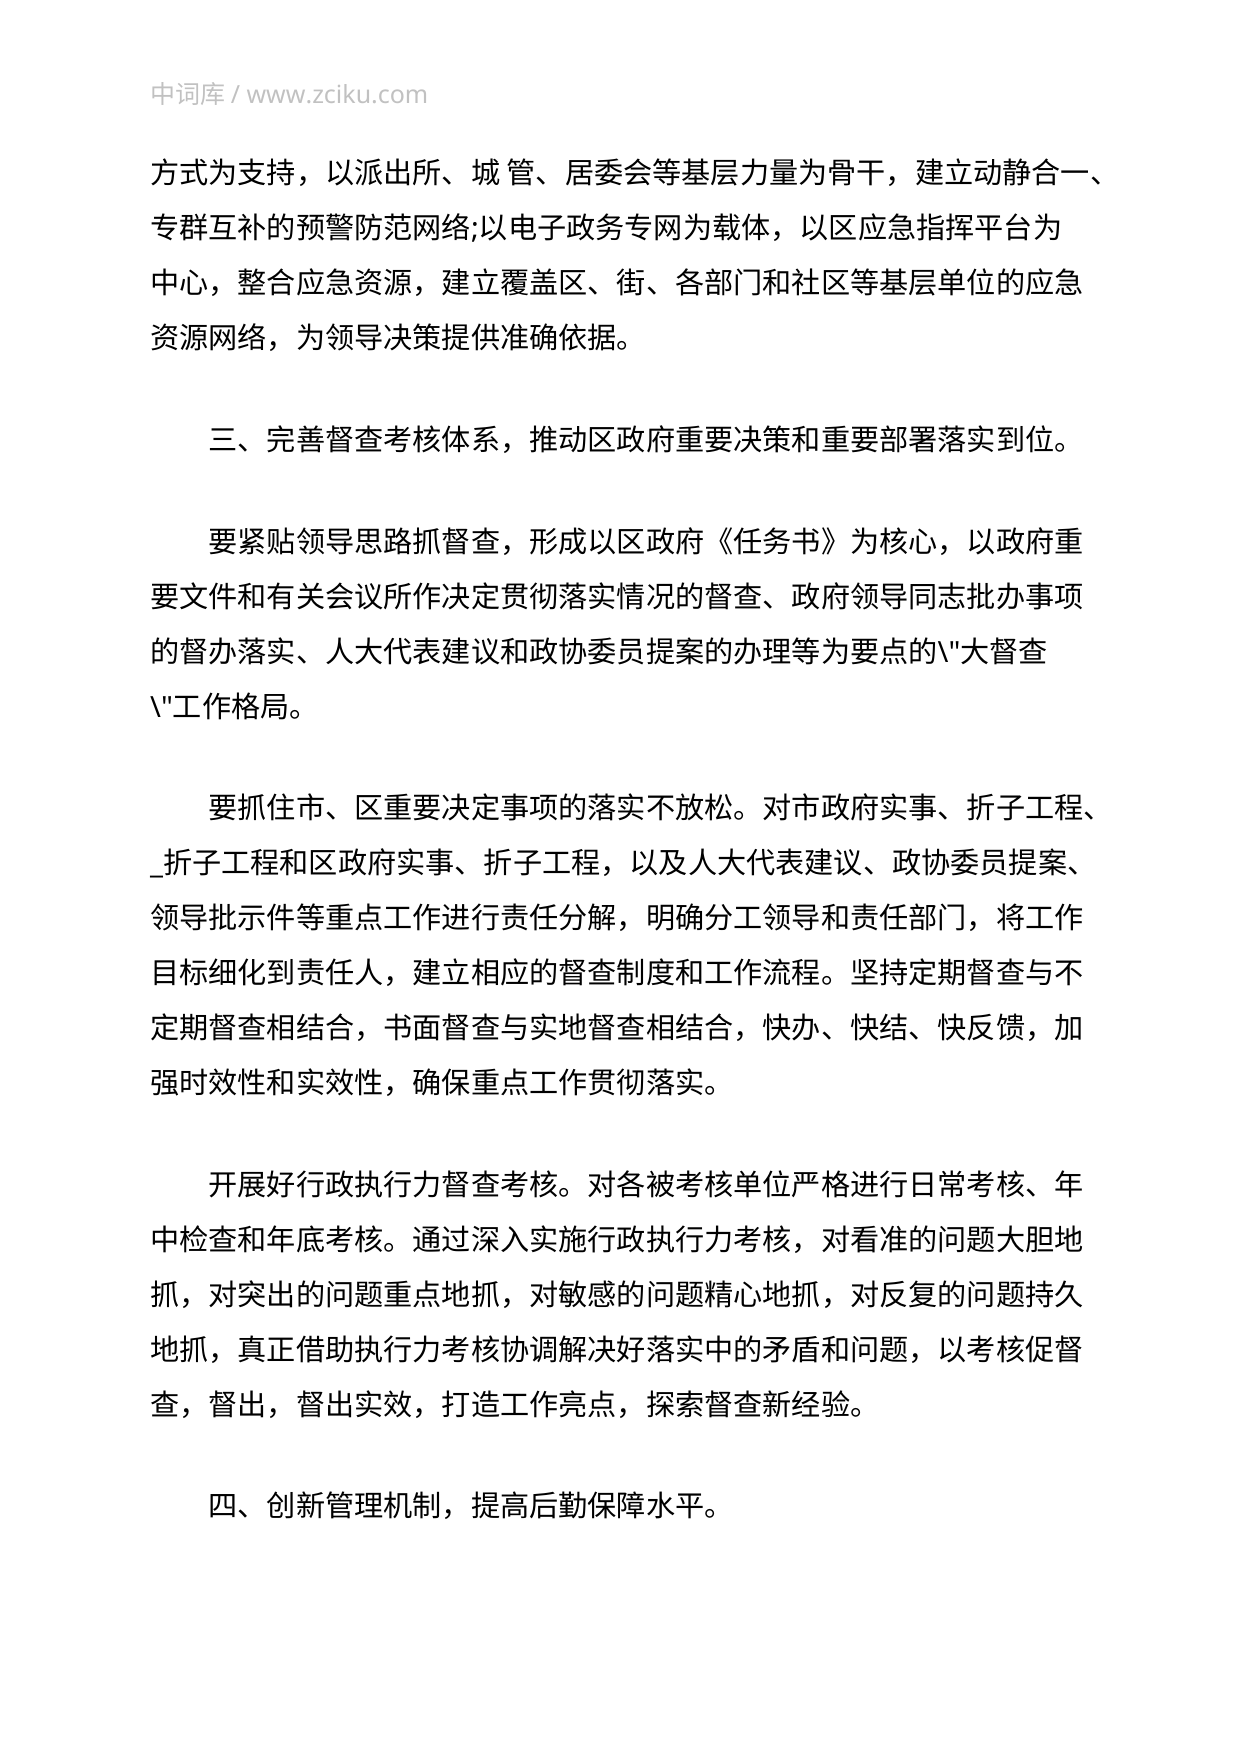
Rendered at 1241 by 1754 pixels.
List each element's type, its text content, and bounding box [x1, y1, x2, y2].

text 三、完善督查考核体系，推动区政府重要决策和重要部署落实到位。 [150, 417, 1090, 459]
text 开展好行政执行力督查考核。对各被考核单位严格进行日常考核、年中检查和年底考核。通过深入实施行政执行力考核，对看准的问题大胆地抓，对突出的问题重点地抓，对敏感的问题精心地抓，对反复的问题持久地抓，真正借助执行力考核协调解决好落实中的矛盾和问题，以考核促督查，督出，督出实效，打造工作亮点，探索督查新经验。 [150, 1161, 1090, 1423]
text 要紧贴领导思路抓督查，形成以区政府《任务书》为核心，以政府重要文件和有关会议所作决定贯彻落实情况的督查、政府领导同志批办事项的督办落实、人大代表建议和政协委员提案的办理等为要点的\"大督查\"工作格局。 [150, 518, 1090, 726]
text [150, 150, 1090, 357]
text 要抓住市、区重要决定事项的落实不放松。对市政府实事、折子工程、_折子工程和区政府实事、折子工程，以及人大代表建议、政协委员提案、领导批示件等重点工作进行责任分解，明确分工领导和责任部门，将工作目标细化到责任人，建立相应的督查制度和工作流程。坚持定期督查与不定期督查相结合，书面督查与实地督查相结合，快办、快结、快反馈，加强时效性和实效性，确保重点工作贯彻落实。 [150, 785, 1090, 1102]
text 四、创新管理机制，提高后勤保障水平。 [150, 1483, 1090, 1525]
